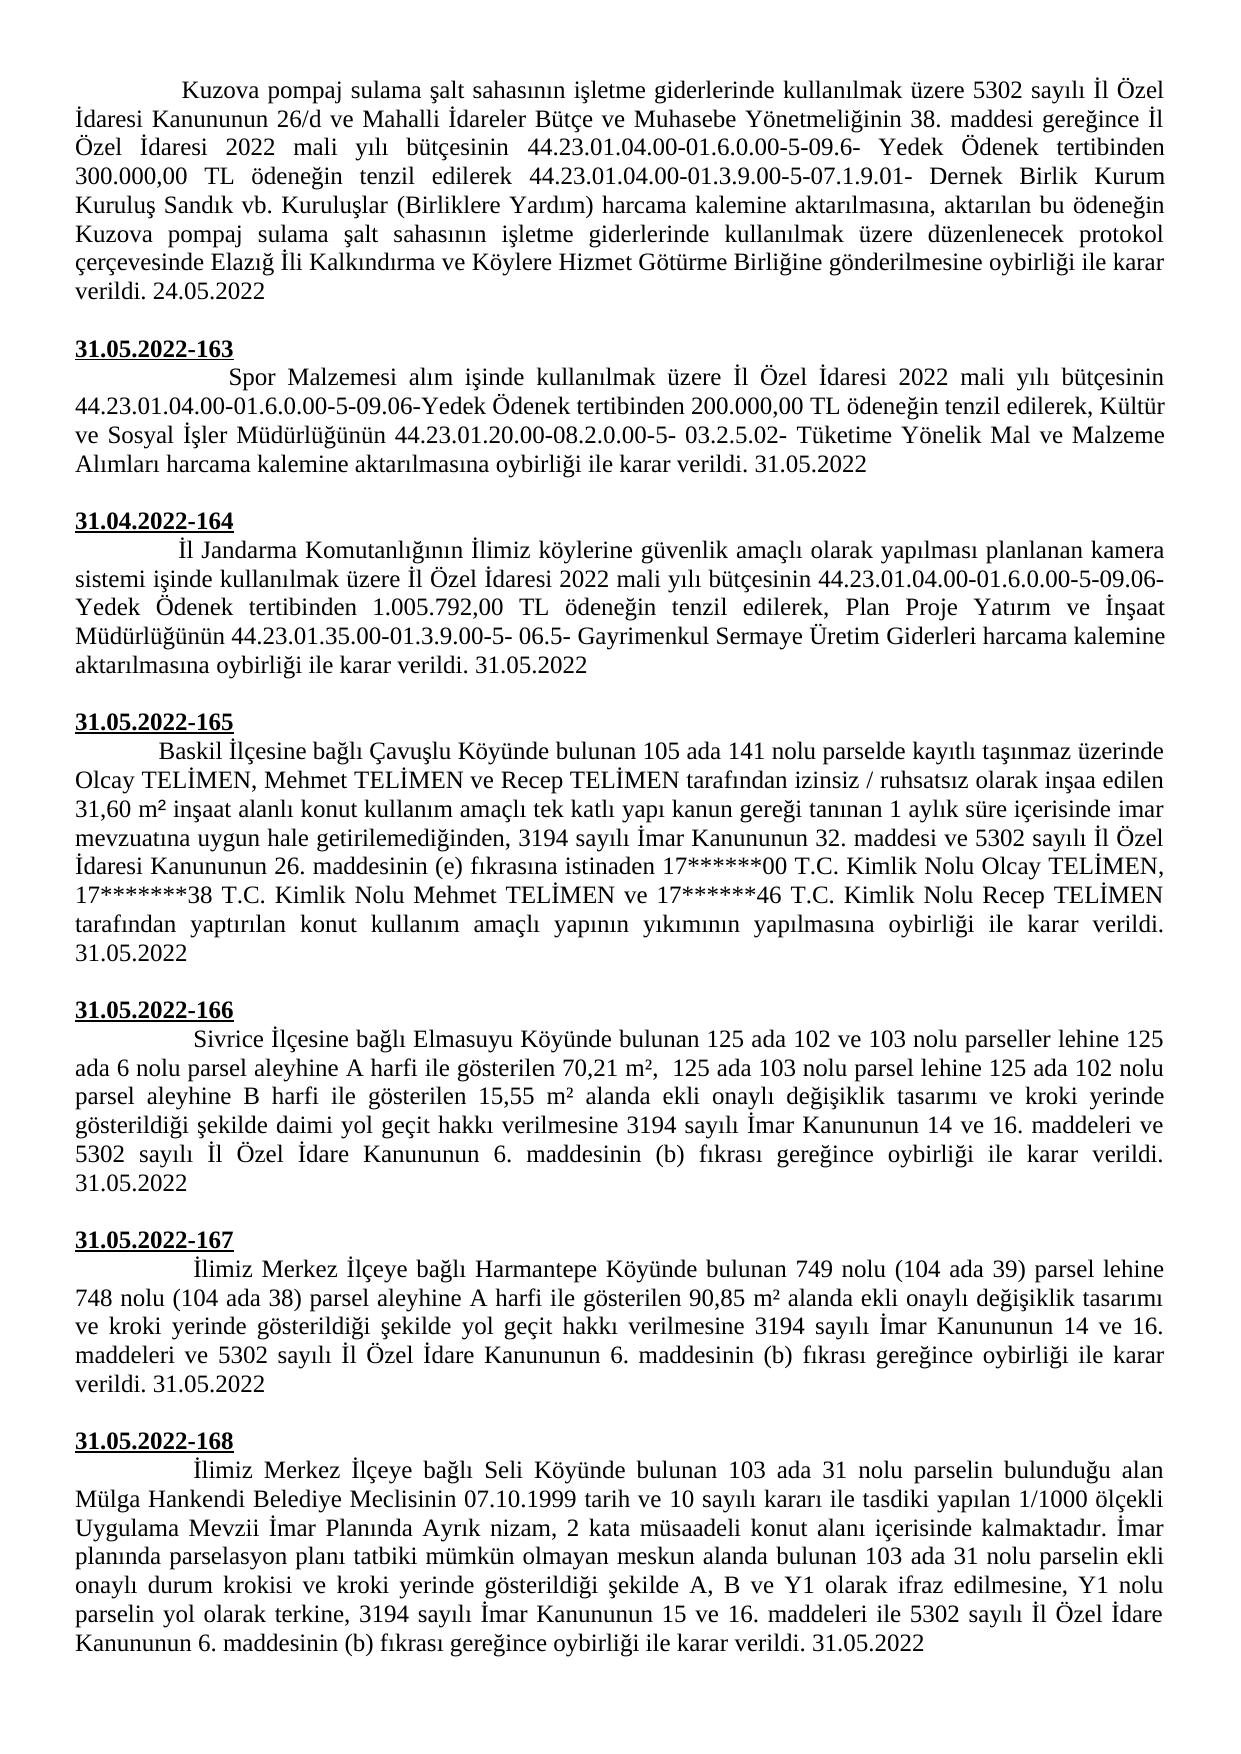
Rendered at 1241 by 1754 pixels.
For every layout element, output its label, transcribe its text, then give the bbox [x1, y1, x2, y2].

text 31.05.2022-163 [75, 334, 1165, 362]
text İl Jandarma Komutanlığının İlimiz köylerine güvenlik amaçlı olarak yapılması planlanan kamera sistemi işinde kullanılmak üzere İl Özel İdaresi 2022 mali yılı bütçesinin 44.23.01.04.00-01.6.0.00-5-09.06-Yedek Ödenek tertibinden 1.005.792,00 TL ödeneğin tenzil edilerek, Plan Proje Yatırım ve İnşaat Müdürlüğünün 44.23.01.35.00-01.3.9.00-5- 06.5- Gayrimenkul Sermaye Üretim Giderleri harcama kalemine aktarılmasına oybirliği ile karar verildi. 31.05.2022 [75, 535, 1165, 679]
text 31.05.2022-167 [75, 1225, 1165, 1254]
text 31.05.2022-168 [75, 1426, 1165, 1455]
text 31.05.2022-166 [75, 995, 1165, 1024]
text Sivrice İlçesine bağlı Elmasuyu Köyünde bulunan 125 ada 102 ve 103 nolu parseller lehine 125 ada 6 nolu parsel aleyhine A harfi ile gösterilen 70,21 m², 125 ada 103 nolu parsel lehine 125 ada 102 nolu parsel aleyhine B harfi ile gösterilen 15,55 m² alanda ekli onaylı değişiklik tasarımı ve kroki yerinde gösterildiği şekilde daimi yol geçit hakkı verilmesine 3194 sayılı İmar Kanununun 14 ve 16. maddeleri ve 5302 sayılı İl Özel İdare Kanununun 6. maddesinin (b) fıkrası gereğince oybirliği ile karar verildi. 31.05.2022 [75, 1024, 1165, 1196]
text Spor Malzemesi alım işinde kullanılmak üzere İl Özel İdaresi 2022 mali yılı bütçesinin 44.23.01.04.00-01.6.0.00-5-09.06-Yedek Ödenek tertibinden 200.000,00 TL ödeneğin tenzil edilerek, Kültür ve Sosyal İşler Müdürlüğünün 44.23.01.20.00-08.2.0.00-5- 03.2.5.02- Tüketime Yönelik Mal ve Malzeme Alımları harcama kalemine aktarılmasına oybirliği ile karar verildi. 31.05.2022 [75, 362, 1165, 477]
text Kuzova pompaj sulama şalt sahasının işletme giderlerinde kullanılmak üzere 5302 sayılı İl Özel İdaresi Kanununun 26/d ve Mahalli İdareler Bütçe ve Muhasebe Yönetmeliğinin 38. maddesi gereğince İl Özel İdaresi 2022 mali yılı bütçesinin 44.23.01.04.00-01.6.0.00-5-09.6- Yedek Ödenek tertibinden 300.000,00 TL ödeneğin tenzil edilerek 44.23.01.04.00-01.3.9.00-5-07.1.9.01- Dernek Birlik Kurum Kuruluş Sandık vb. Kuruluşlar (Birliklere Yardım) harcama kalemine aktarılmasına, aktarılan bu ödeneğin Kuzova pompaj sulama şalt sahasının işletme giderlerinde kullanılmak üzere düzenlenecek protokol çerçevesinde Elazığ İli Kalkındırma ve Köylere Hizmet Götürme Birliğine gönderilmesine oybirliği ile karar verildi. 24.05.2022 [75, 75, 1165, 305]
text 31.04.2022-164 [75, 506, 1165, 535]
text İlimiz Merkez İlçeye bağlı Seli Köyünde bulunan 103 ada 31 nolu parselin bulunduğu alan Mülga Hankendi Belediye Meclisinin 07.10.1999 tarih ve 10 sayılı kararı ile tasdiki yapılan 1/1000 ölçekli Uygulama Mevzii İmar Planında Ayrık nizam, 2 kata müsaadeli konut alanı içerisinde kalmaktadır. İmar planında parselasyon planı tatbiki mümkün olmayan meskun alanda bulunan 103 ada 31 nolu parselin ekli onaylı durum krokisi ve kroki yerinde gösterildiği şekilde A, B ve Y1 olarak ifraz edilmesine, Y1 nolu parselin yol olarak terkine, 3194 sayılı İmar Kanununun 15 ve 16. maddeleri ile 5302 sayılı İl Özel İdare Kanununun 6. maddesinin (b) fıkrası gereğince oybirliği ile karar verildi. 31.05.2022 [75, 1455, 1165, 1656]
text İlimiz Merkez İlçeye bağlı Harmantepe Köyünde bulunan 749 nolu (104 ada 39) parsel lehine 748 nolu (104 ada 38) parsel aleyhine A harfi ile gösterilen 90,85 m² alanda ekli onaylı değişiklik tasarımı ve kroki yerinde gösterildiği şekilde yol geçit hakkı verilmesine 3194 sayılı İmar Kanununun 14 ve 16. maddeleri ve 5302 sayılı İl Özel İdare Kanununun 6. maddesinin (b) fıkrası gereğince oybirliği ile karar verildi. 31.05.2022 [75, 1254, 1165, 1398]
text 31.05.2022-165 [75, 707, 1165, 736]
text Baskil İlçesine bağlı Çavuşlu Köyünde bulunan 105 ada 141 nolu parselde kayıtlı taşınmaz üzerinde Olcay TELİMEN, Mehmet TELİMEN ve Recep TELİMEN tarafından izinsiz / ruhsatsız olarak inşaa edilen 31,60 m² inşaat alanlı konut kullanım amaçlı tek katlı yapı kanun gereği tanınan 1 aylık süre içerisinde imar mevzuatına uygun hale getirilemediğinden, 3194 sayılı İmar Kanununun 32. maddesi ve 5302 sayılı İl Özel İdaresi Kanununun 26. maddesinin (e) fıkrasına istinaden 17******00 T.C. Kimlik Nolu Olcay TELİMEN, 17*******38 T.C. Kimlik Nolu Mehmet TELİMEN ve 17******46 T.C. Kimlik Nolu Recep TELİMEN tarafından yaptırılan konut kullanım amaçlı yapının yıkımının yapılmasına oybirliği ile karar verildi. 31.05.2022 [75, 736, 1165, 966]
